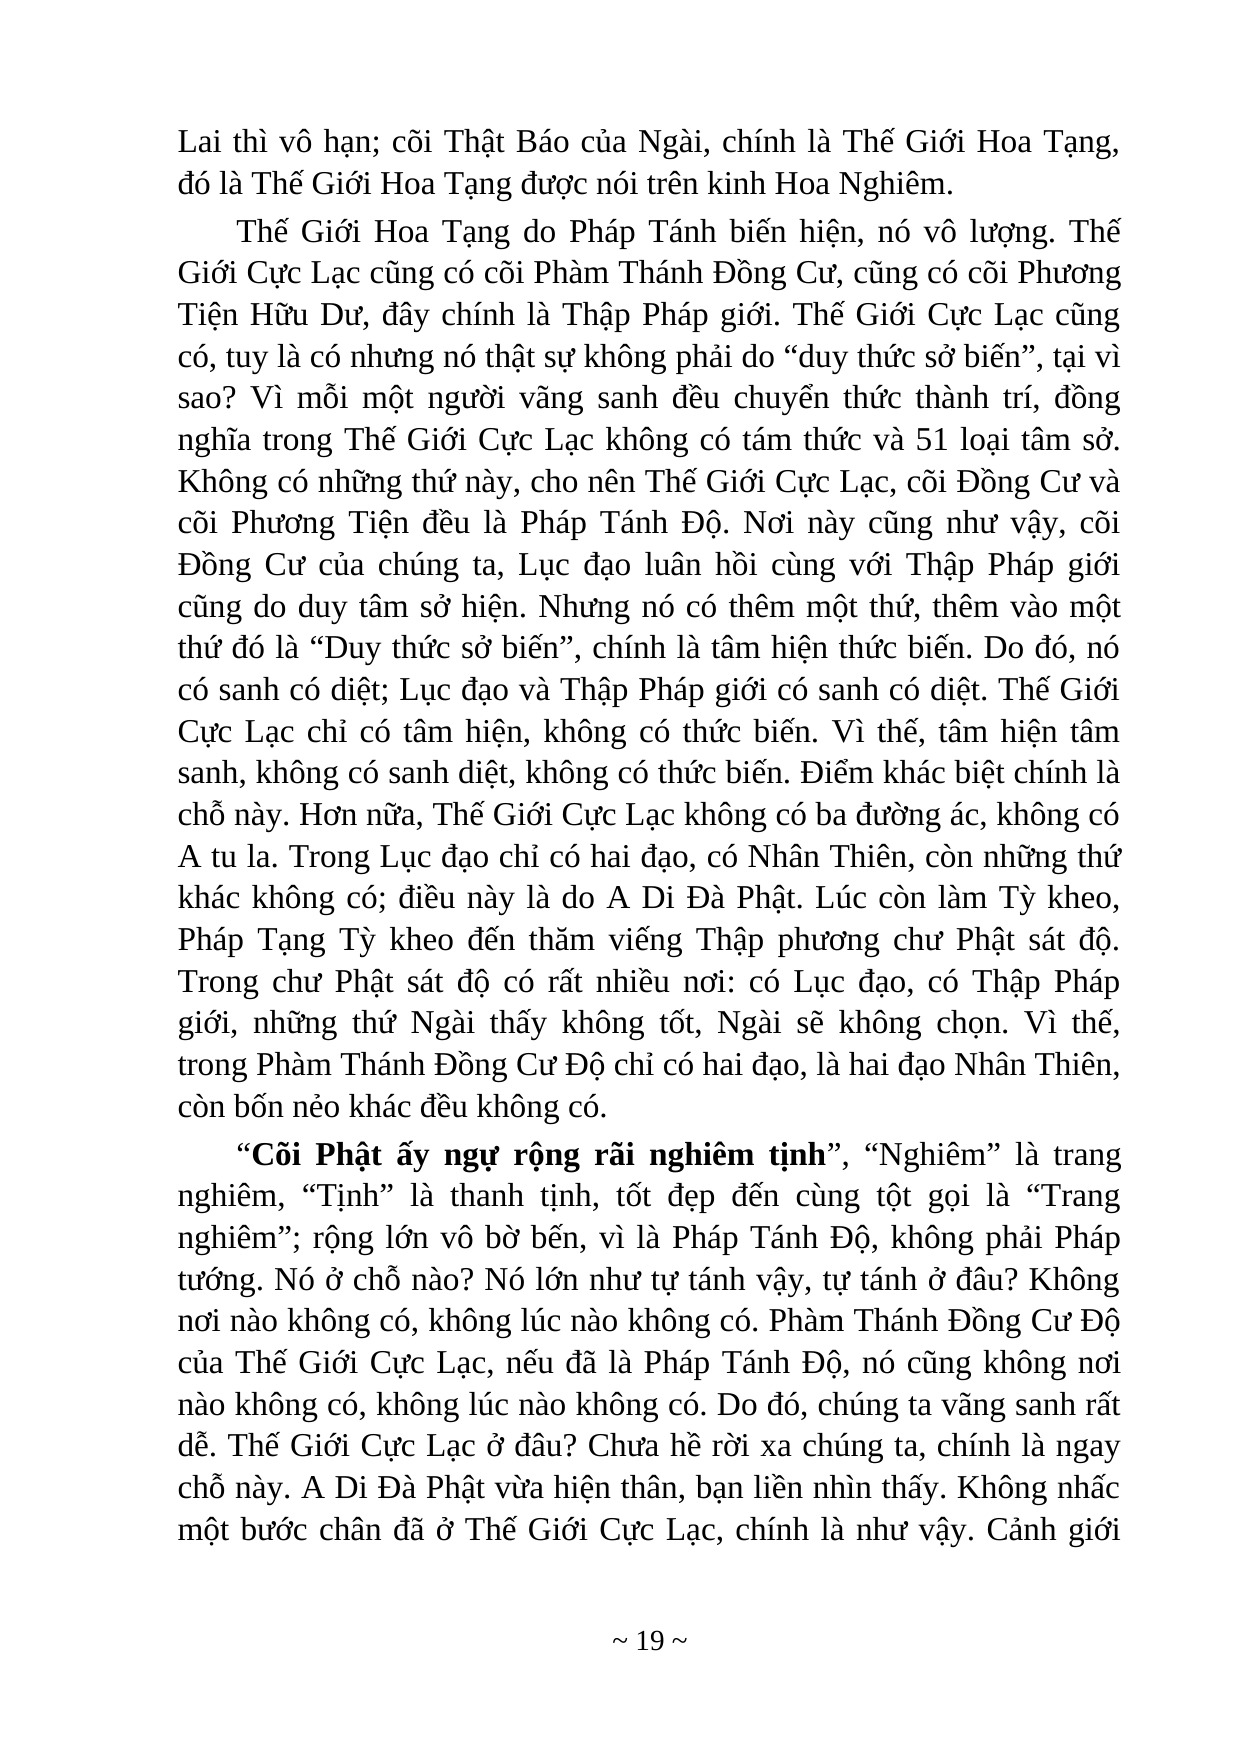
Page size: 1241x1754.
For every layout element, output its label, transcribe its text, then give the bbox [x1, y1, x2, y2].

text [177, 118, 1122, 201]
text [177, 1131, 1122, 1547]
text Thế Giới Hoa Tạng do Pháp Tánh biến hiện, nó vô lượng. Thế Giới Cực Lạc cũng có cõi Phàm Thánh Đồng Cư, cũng có cõi Phương Tiện Hữu Dư, đây chính là Thập Pháp giới. Thế Giới Cực Lạc cũng có, tuy là có nhưng nó thật sự không phải do “duy thức sở biến”, tại vì sao? Vì mỗi một người vãng sanh đều chuyển thức thành trí, đồng nghĩa trong Thế Giới Cực Lạc không có tám thức và 51 loại tâm sở. Không có những thứ này, cho nên Thế Giới Cực Lạc, cõi Đồng Cư và cõi Phương Tiện đều là Pháp Tánh Độ. Nơi này cũng như vậy, cõi Đồng Cư của chúng ta, Lục đạo luân hồi cùng với Thập Pháp giới cũng do duy tâm sở hiện. Nhưng nó có thêm một thứ, thêm vào một thứ đó là “Duy thức sở biến”, chính là tâm hiện thức biến. Do đó, nó có sanh có diệt; Lục đạo và Thập Pháp giới có sanh có diệt. Thế Giới Cực Lạc chỉ có tâm hiện, không có thức biến. Vì thế, tâm hiện tâm sanh, không có sanh diệt, không có thức biến. Điểm khác biệt chính là chỗ này. Hơn nữa, Thế Giới Cực Lạc không có ba đường ác, không có A tu la. Trong Lục đạo chỉ có hai đạo, có Nhân Thiên, còn những thứ khác không có; điều này là do A Di Đà Phật. Lúc còn làm Tỳ kheo, Pháp Tạng Tỳ kheo đến thăm viếng Thập phương chư Phật sát độ. Trong chư Phật sát độ có rất nhiều nơi: có Lục đạo, có Thập Pháp giới, những thứ Ngài thấy không tốt, Ngài sẽ không chọn. Vì thế, trong Phàm Thánh Đồng Cư Độ chỉ có hai đạo, là hai đạo Nhân Thiên, còn bốn nẻo khác đều không có. [177, 208, 1122, 1124]
